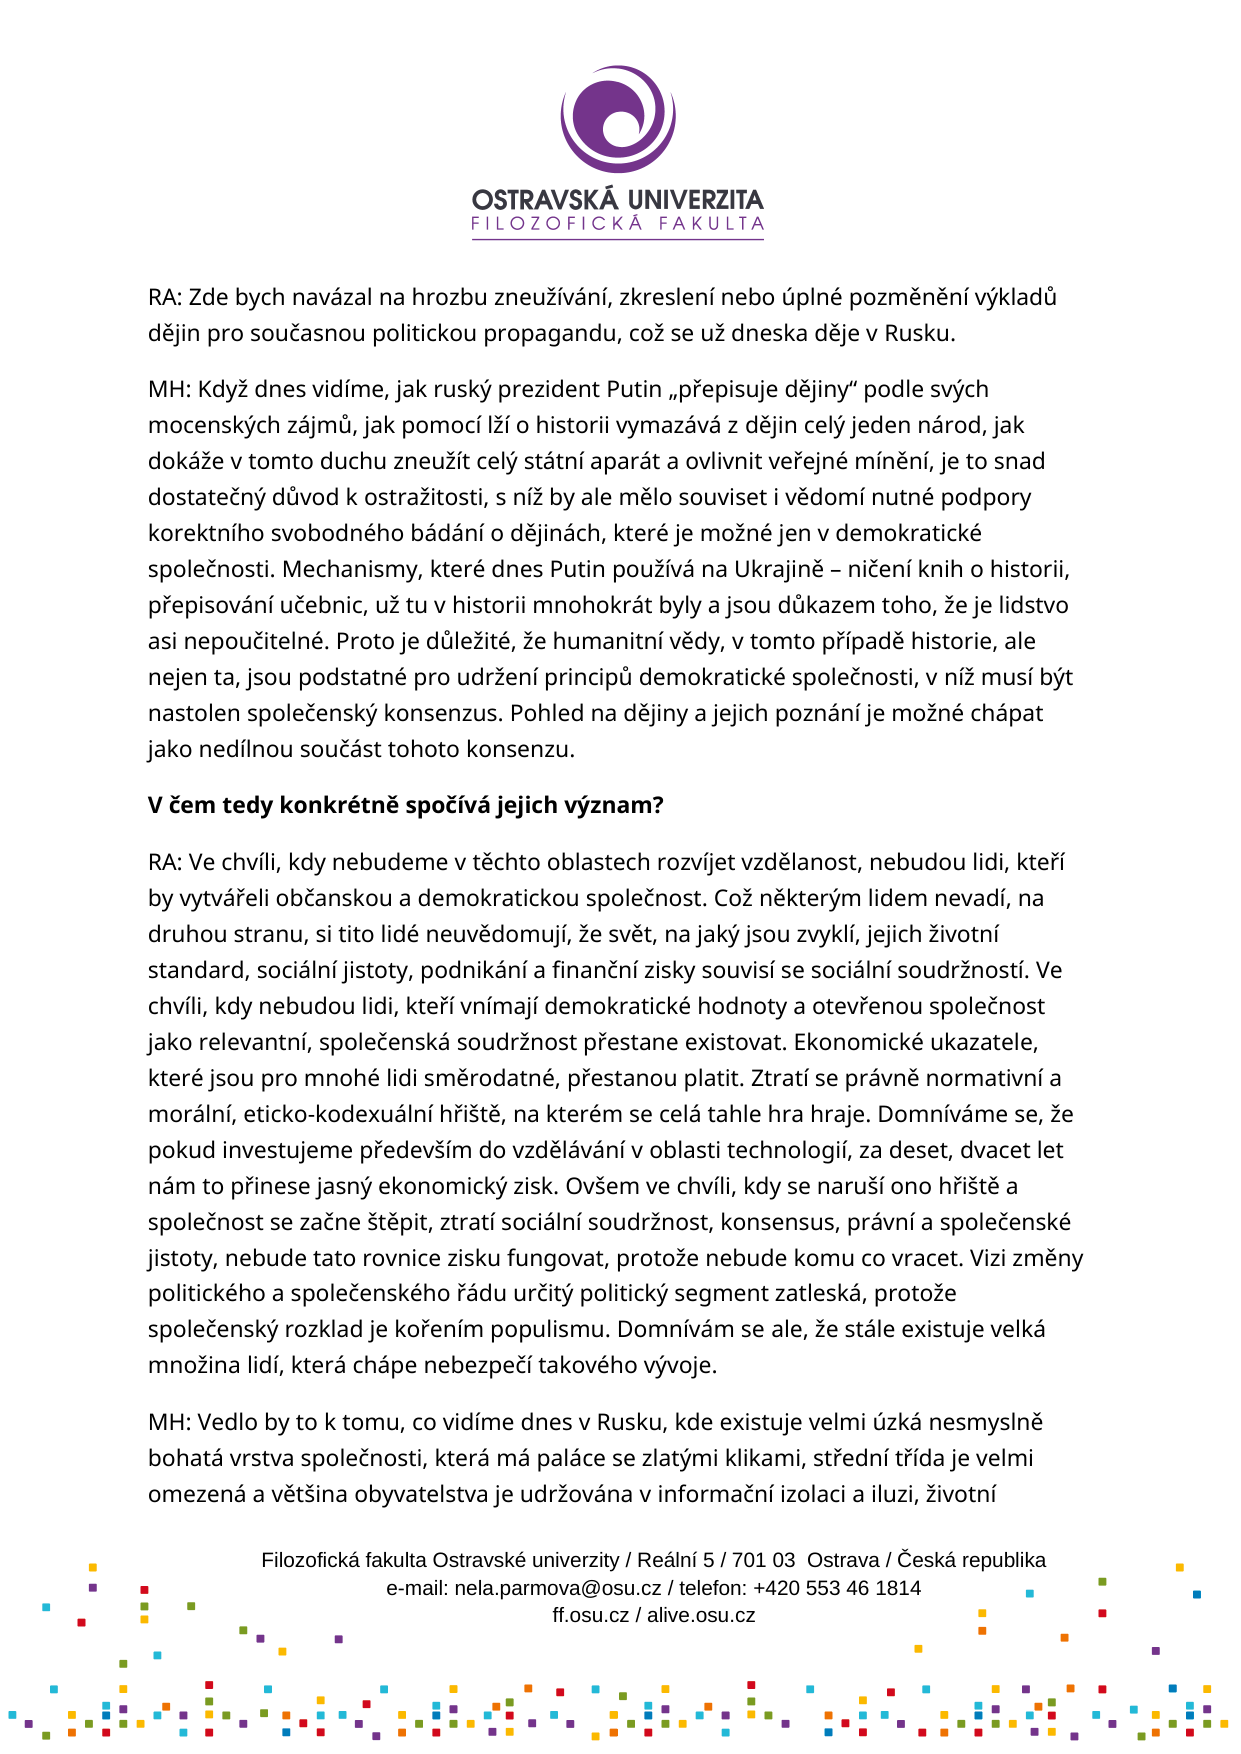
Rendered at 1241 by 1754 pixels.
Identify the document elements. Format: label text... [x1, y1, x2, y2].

text V čem tedy konkrétně spočívá jejich význam? [148, 789, 1092, 821]
text MH: Když dnes vidíme, jak ruský prezident Putin „přepisuje dějiny“ podle svých mocenských zájmů, jak pomocí lží o historii vymazává z dějin celý jeden národ, jak dokáže v tomto duchu zneužít celý státní aparát a ovlivnit veřejné mínění, je to snad dostatečný důvod k ostražitosti, s níž by ale mělo souviset i vědomí nutné podpory korektního svobodného bádání o dějinách, které je možné jen v demokratické společnosti. Mechanismy, které dnes Putin používá na Ukrajině – ničení knih o historii, přepisování učebnic, už tu v historii mnohokrát byly a jsou důkazem toho, že je lidstvo asi nepoučitelné. Proto je důležité, že humanitní vědy, v tomto případě historie, ale nejen ta, jsou podstatné pro udržení principů demokratické společnosti, v níž musí být nastolen společenský konsenzus. Pohled na dějiny a jejich poznání je možné chápat jako nedílnou součást tohoto konsenzu. [148, 373, 1092, 764]
text RA: Ve chvíli, kdy nebudeme v těchto oblastech rozvíjet vzdělanost, nebudou lidi, kteří by vytvářeli občanskou a demokratickou společnost. Což některým lidem nevadí, na druhou stranu, si tito lidé neuvědomují, že svět, na jaký jsou zvyklí, jejich životní standard, sociální jistoty, podnikání a finanční zisky souvisí se sociální soudržností. Ve chvíli, kdy nebudou lidi, kteří vnímají demokratické hodnoty a otevřenou společnost jako relevantní, společenská soudržnost přestane existovat. Ekonomické ukazatele, které jsou pro mnohé lidi směrodatné, přestanou platit. Ztratí se právně normativní a morální, eticko-kodexuální hřiště, na kterém se celá tahle hra hraje. Domníváme se, že pokud investujeme především do vzdělávání v oblasti technologií, za deset, dvacet let nám to přinese jasný ekonomický zisk. Ovšem ve chvíli, kdy se naruší ono hřiště a společnost se začne štěpit, ztratí sociální soudržnost, konsensus, právní a společenské jistoty, nebude tato rovnice zisku fungovat, protože nebude komu co vracet. Vizi změny politického a společenského řádu určitý politický segment zatleská, protože společenský rozklad je kořením populismu. Domnívám se ale, že stále existuje velká množina lidí, která chápe nebezpečí takového vývoje. [148, 846, 1092, 1381]
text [148, 1406, 1092, 1509]
text RA: Zde bych navázal na hrozbu zneužívání, zkreslení nebo úplné pozměnění výkladů dějin pro současnou politickou propagandu, což se už dneska děje v Rusku. [148, 281, 1092, 348]
picture [0, 0, 1238, 1753]
